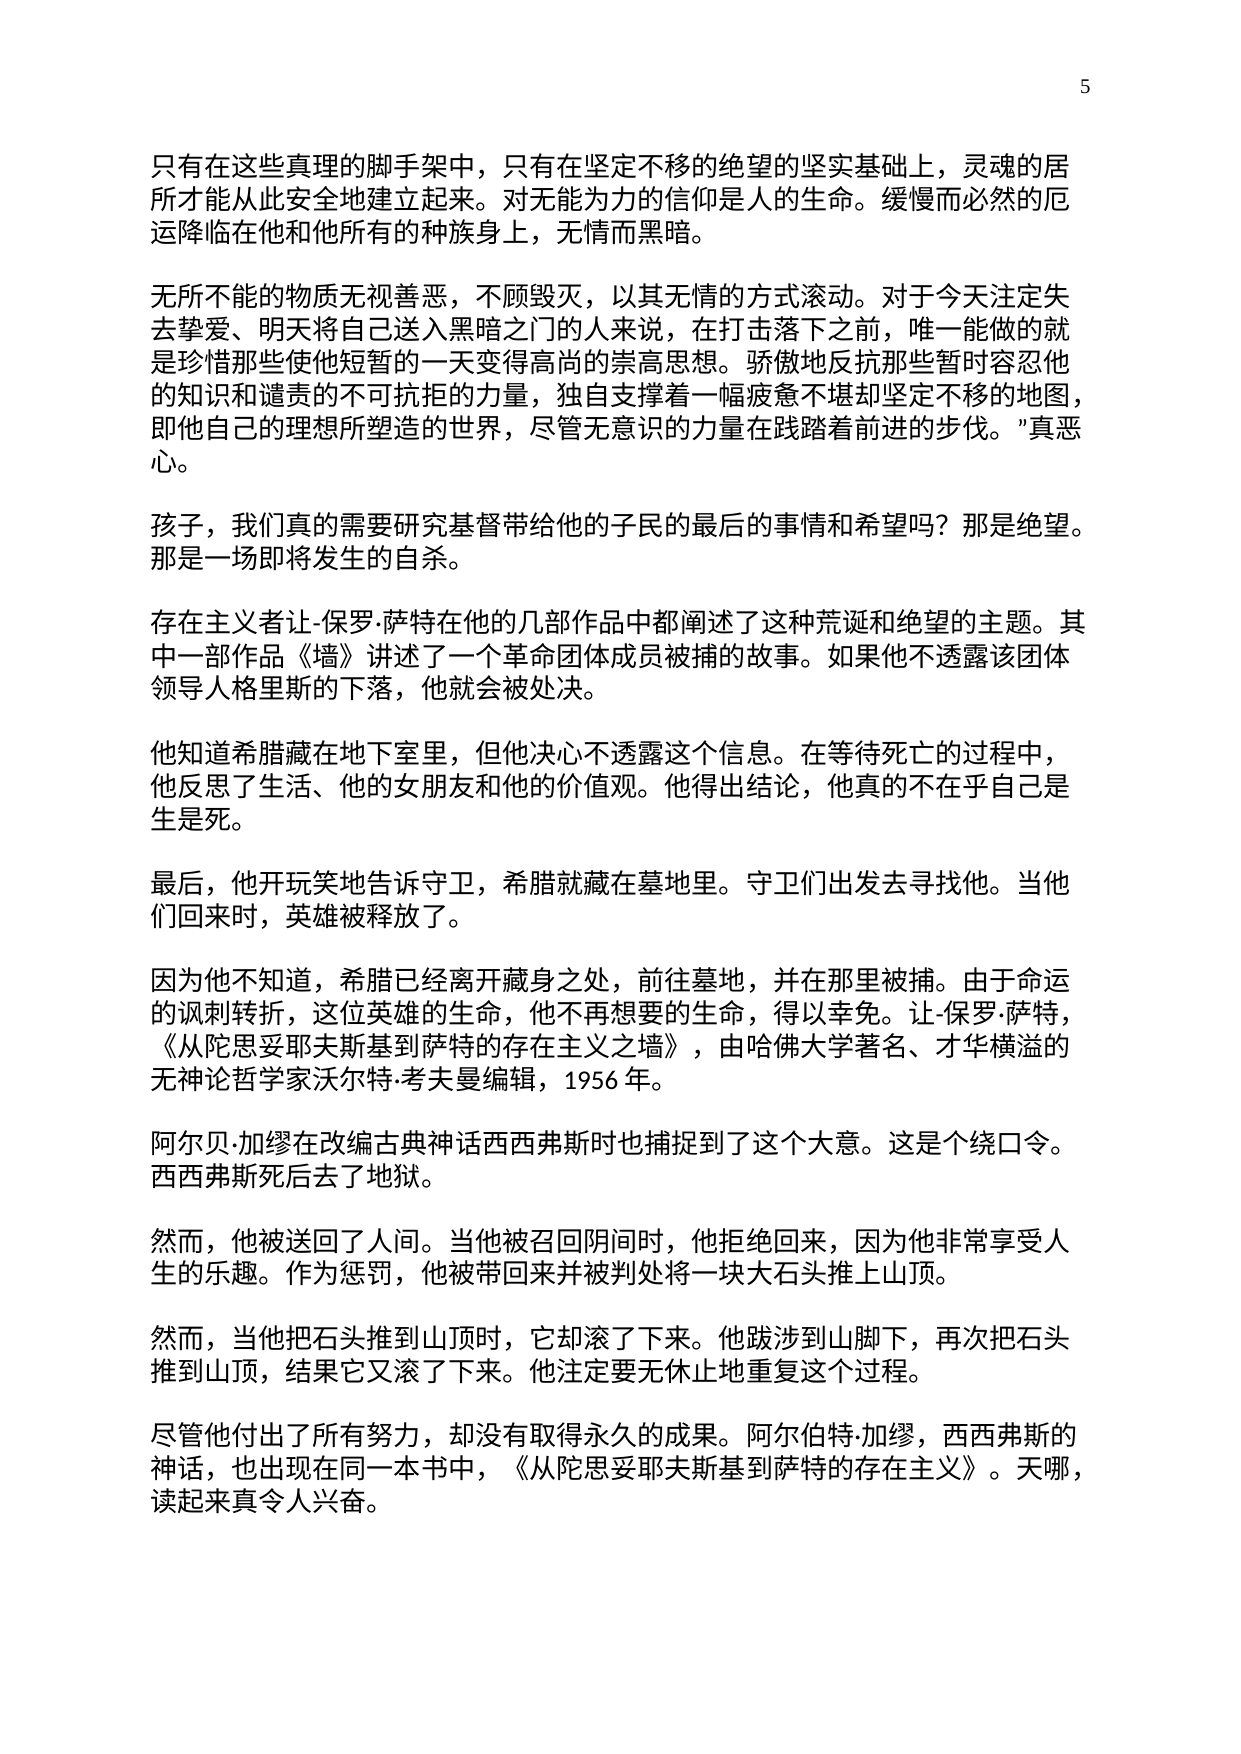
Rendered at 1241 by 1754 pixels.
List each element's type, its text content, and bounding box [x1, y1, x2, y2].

text 阿尔贝·加缪在改编古典神话西西弗斯时也捕捉到了这个大意。这是个绕口令。西西弗斯死后去了地狱。 [150, 1127, 1090, 1193]
text 无所不能的物质无视善恶，不顾毁灭，以其无情的方式滚动。对于今天注定失去挚爱、明天将自己送入黑暗之门的人来说，在打击落下之前，唯一能做的就是珍惜那些使他短暂的一天变得高尚的崇高思想。骄傲地反抗那些暂时容忍他的知识和谴责的不可抗拒的力量，独自支撑着一幅疲惫不堪却坚定不移的地图，即他自己的理想所塑造的世界，尽管无意识的力量在践踏着前进的步伐。”真恶心。 [150, 280, 1090, 478]
text 最后，他开玩笑地告诉守卫，希腊就藏在墓地里。守卫们出发去寻找他。当他们回来时，英雄被释放了。 [150, 867, 1090, 933]
text 然而，当他把石头推到山顶时，它却滚了下来。他跋涉到山脚下，再次把石头推到山顶，结果它又滚了下来。他注定要无休止地重复这个过程。 [150, 1322, 1090, 1388]
text 只有在这些真理的脚手架中，只有在坚定不移的绝望的坚实基础上，灵魂的居所才能从此安全地建立起来。对无能为力的信仰是人的生命。缓慢而必然的厄运降临在他和他所有的种族身上，无情而黑暗。 [150, 150, 1090, 249]
text 然而，他被送回了人间。当他被召回阴间时，他拒绝回来，因为他非常享受人生的乐趣。作为惩罚，他被带回来并被判处将一块大石头推上山顶。 [150, 1225, 1090, 1291]
text 他知道希腊藏在地下室里，但他决心不透露这个信息。在等待死亡的过程中，他反思了生活、他的女朋友和他的价值观。他得出结论，他真的不在乎自己是生是死。 [150, 737, 1090, 836]
text 尽管他付出了所有努力，却没有取得永久的成果。阿尔伯特·加缪，西西弗斯的神话，也出现在同一本书中，《从陀思妥耶夫斯基到萨特的存在主义》。天哪，读起来真令人兴奋。 [150, 1419, 1090, 1518]
text 孩子，我们真的需要研究基督带给他的子民的最后的事情和希望吗？那是绝望。那是一场即将发生的自杀。 [150, 509, 1090, 576]
text 因为他不知道，希腊已经离开藏身之处，前往墓地，并在那里被捕。由于命运的讽刺转折，这位英雄的生命，他不再想要的生命，得以幸免。让-保罗·萨特，《从陀思妥耶夫斯基到萨特的存在主义之墙》，由哈佛大学著名、才华横溢的无神论哲学家沃尔特·考夫曼编辑，1956 年。 [150, 964, 1090, 1096]
text 存在主义者让-保罗·萨特在他的几部作品中都阐述了这种荒诞和绝望的主题。其中一部作品《墙》讲述了一个革命团体成员被捕的故事。如果他不透露该团体领导人格里斯的下落，他就会被处决。 [150, 607, 1090, 706]
